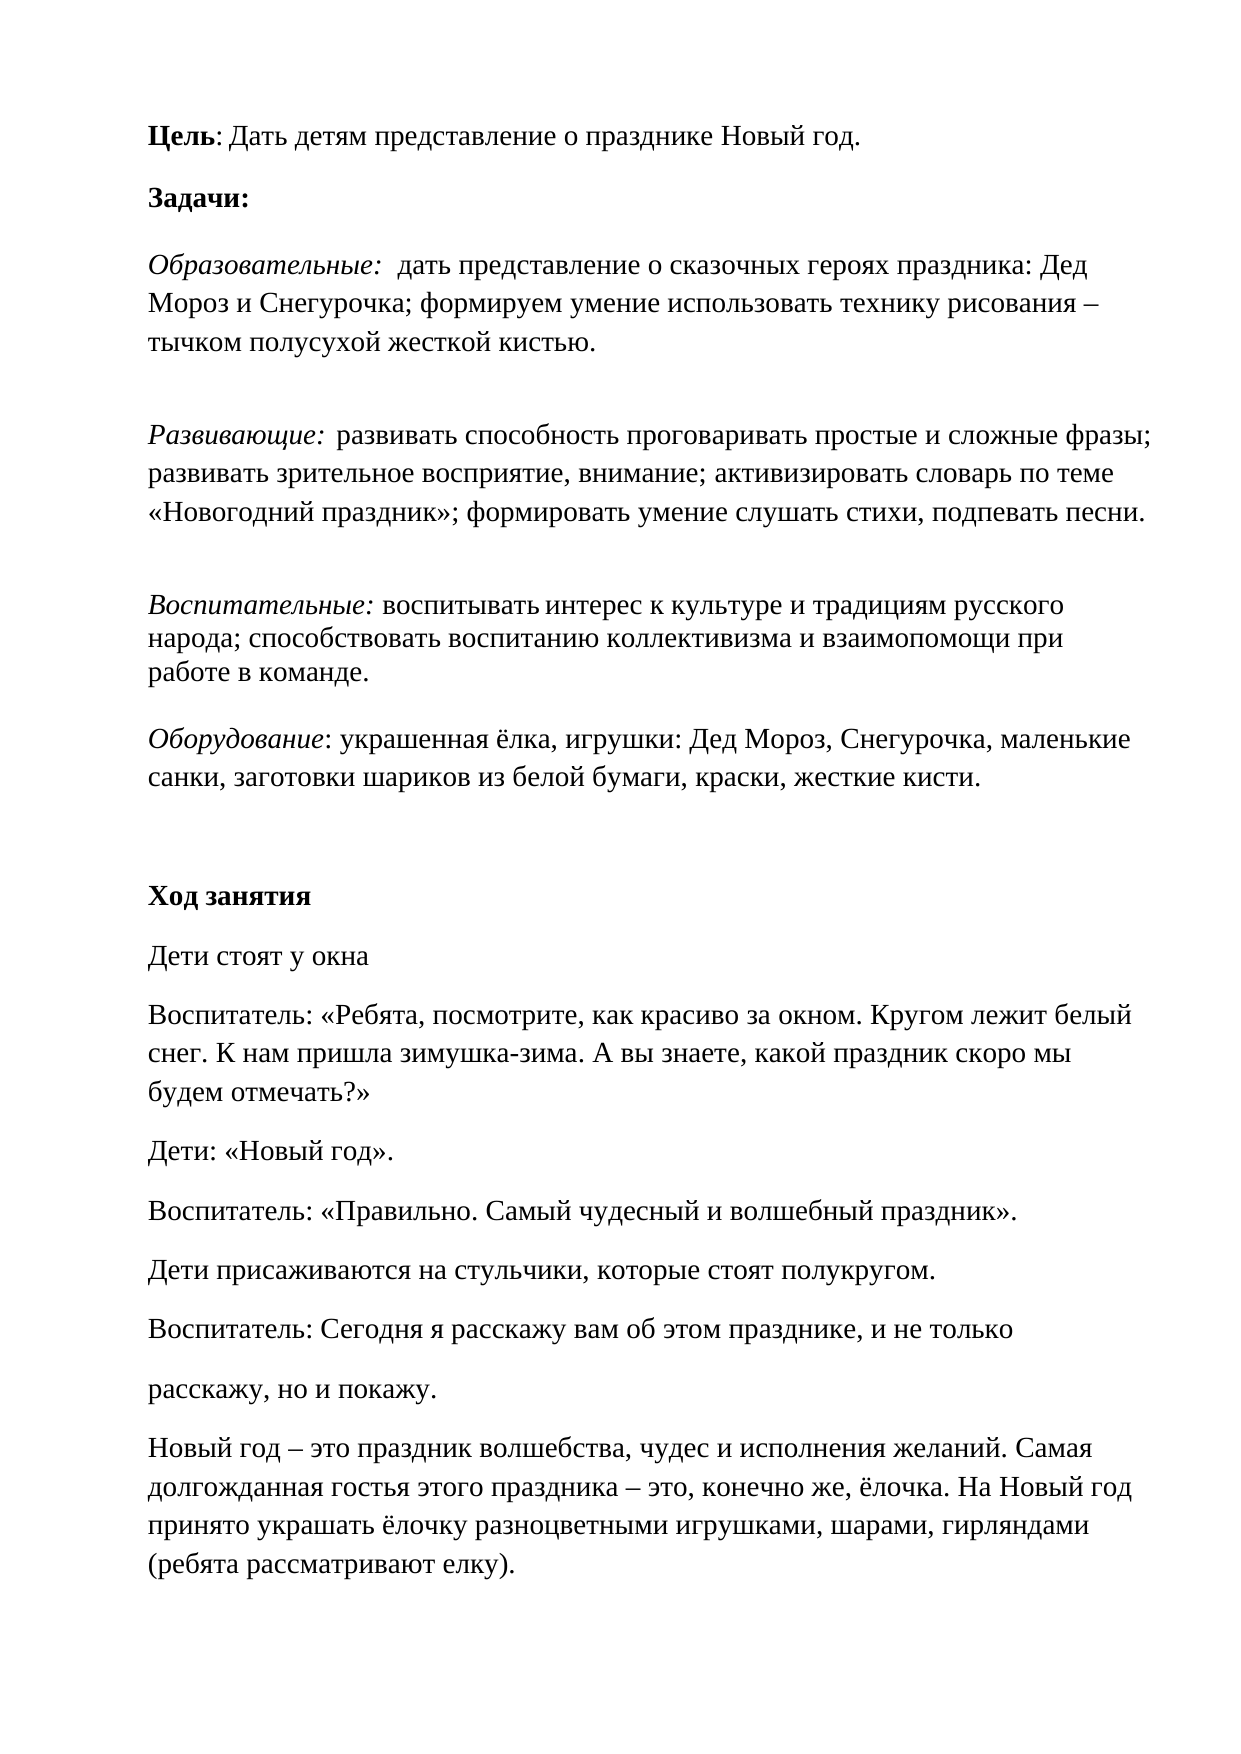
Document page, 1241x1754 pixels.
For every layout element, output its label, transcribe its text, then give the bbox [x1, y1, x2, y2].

text Воспитатель: «Ребята, посмотрите, как красиво за окном. Кругом лежит белый снег. К нам пришла зимушка-зима. А вы знаете, какой праздник скоро мы будем отмечать?» [148, 997, 1152, 1108]
text Новый год – это праздник волшебства, чудес и исполнения желаний. Самая долгожданная гостья этого праздника – это, конечно же, ёлочка. На Новый год принято украшать ёлочку разноцветными игрушками, шарами, гирляндами (ребята рассматривают елку). [148, 1430, 1152, 1579]
text Оборудование: украшенная ёлка, игрушки: Дед Мороз, Снегурочка, маленькие санки, заготовки шариков из белой бумаги, краски, жесткие кисти. [148, 721, 1152, 793]
text расскажу, но и покажу. [148, 1371, 1152, 1404]
text Дети стоят у окна [148, 938, 1152, 971]
text Задачи: [148, 180, 1152, 213]
text Воспитатель: Сегодня я расскажу вам об этом празднике, и не только [148, 1312, 1152, 1345]
text Ход занятия [148, 878, 1152, 912]
text Воспитатель: «Правильно. Самый чудесный и волшебный праздник». [148, 1193, 1152, 1226]
text Воспитательные: воспитывать интерес к культуре и традициям русского народа; способствовать воспитанию коллективизма и взаимопомощи при работе в команде. [148, 587, 1152, 687]
text Дети: «Новый год». [148, 1133, 1152, 1167]
text Дети присаживаются на стульчики, которые стоят полукругом. [148, 1252, 1152, 1286]
text Цель: Дать детям представление о празднике Новый год. [148, 118, 1152, 152]
text Образовательные: дать представление о сказочных героях праздника: Дед Мороз и Снегурочка; формируем умение использовать технику рисования – тычком полусухой жесткой кистью. [148, 247, 1152, 357]
text Развивающие: развивать способность проговаривать простые и сложные фразы; развивать зрительное восприятие, внимание; активизировать словарь по теме «Новогодний праздник»; формировать умение слушать стихи, подпевать песни. [148, 417, 1152, 527]
